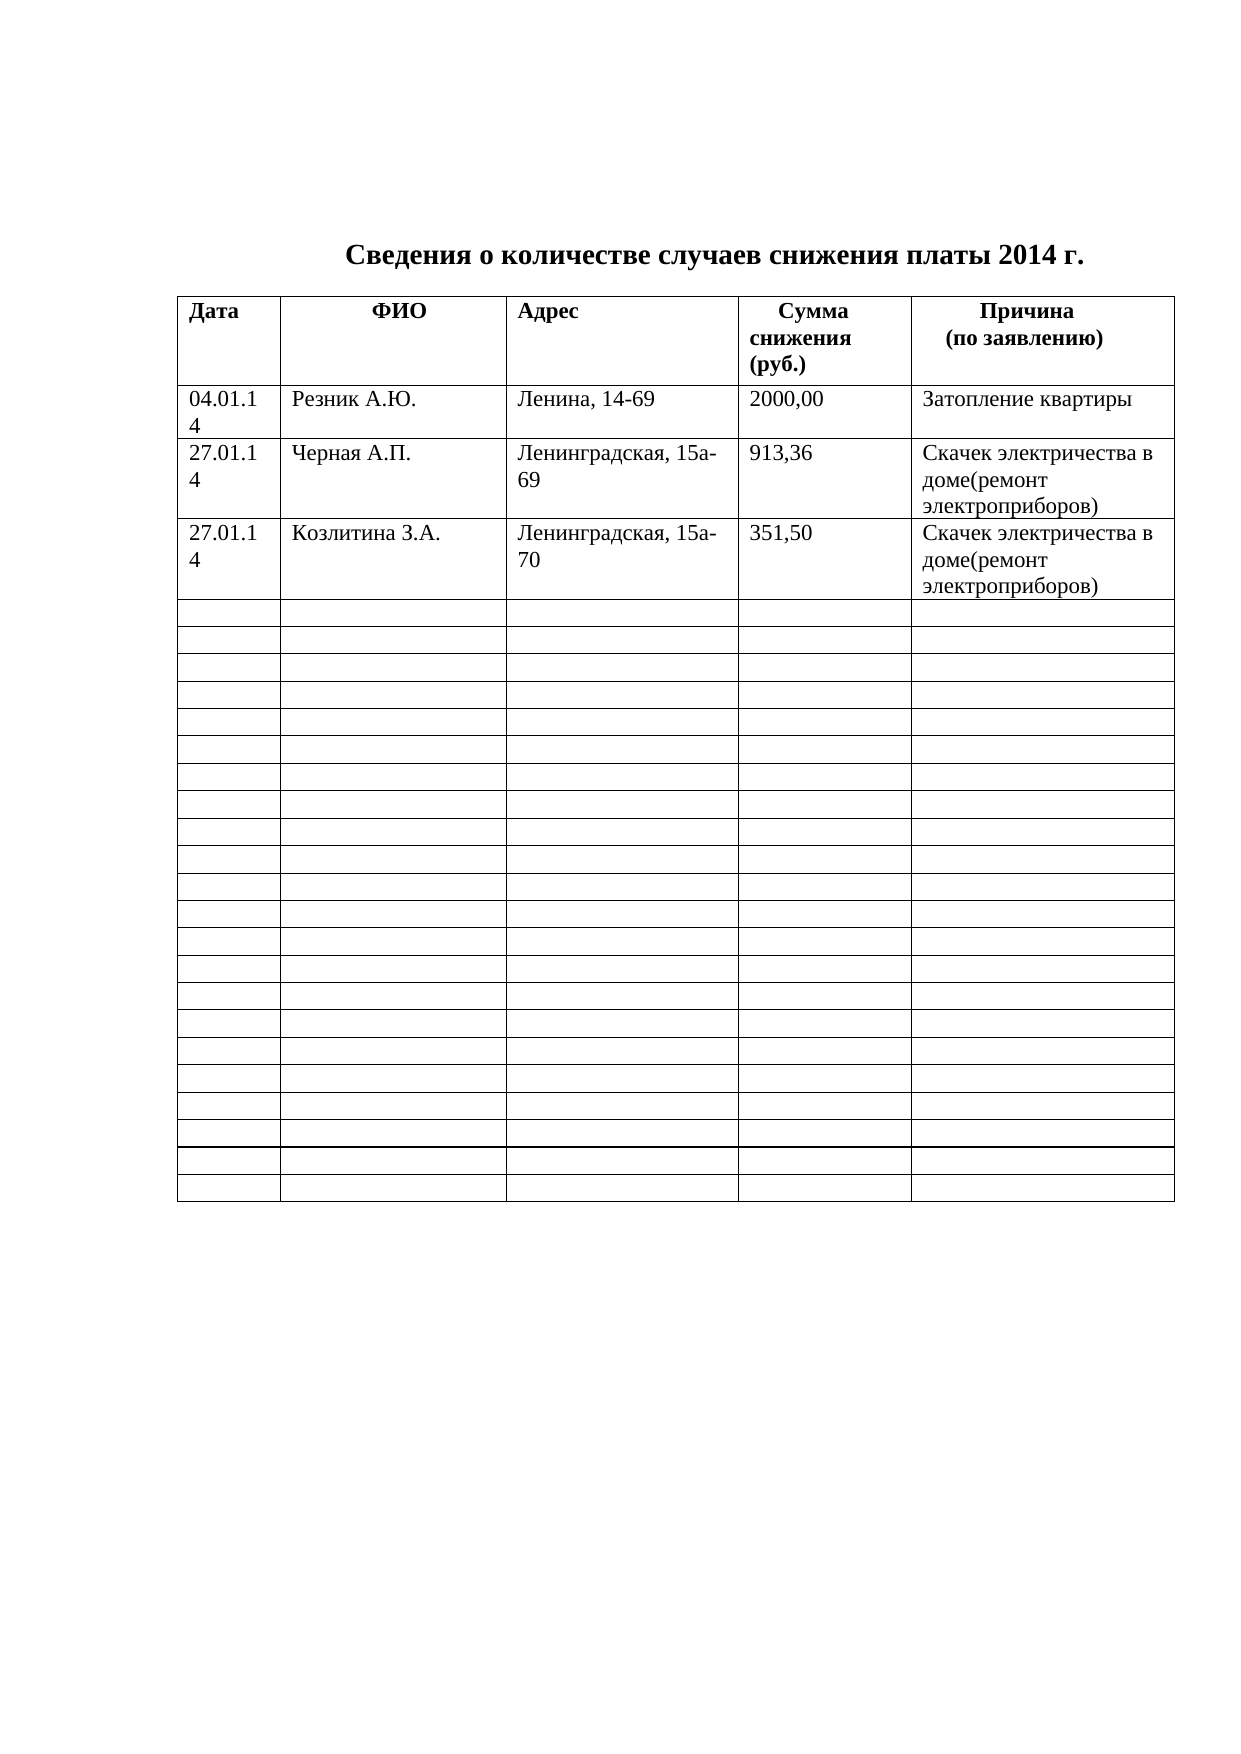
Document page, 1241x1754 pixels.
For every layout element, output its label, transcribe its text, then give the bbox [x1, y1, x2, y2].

table_cell [912, 709, 1174, 735]
table_cell [178, 1175, 280, 1201]
table_cell [281, 791, 506, 818]
table_cell [739, 600, 911, 626]
table_cell [912, 1038, 1174, 1064]
table_cell Скачек электричества в доме(ремонт электроприборов) [912, 439, 1174, 518]
table_cell [507, 846, 738, 872]
table_cell [739, 764, 911, 790]
table_cell 04.01.14 [178, 386, 280, 438]
table_cell 351,50 [739, 519, 911, 598]
table_cell [912, 819, 1174, 845]
table_cell [912, 654, 1174, 681]
table_cell [739, 682, 911, 708]
table_cell [178, 956, 280, 982]
table_cell [912, 682, 1174, 708]
table_cell [739, 791, 911, 818]
table_cell [507, 1175, 738, 1201]
table_cell [281, 764, 506, 790]
table_cell [178, 1038, 280, 1064]
table_cell [912, 1175, 1174, 1201]
table_cell [912, 600, 1174, 626]
table_cell [281, 736, 506, 763]
table_cell [178, 874, 280, 900]
text Сведения о количестве случаев снижения платы 2014 г. [177, 237, 1152, 270]
table_cell [739, 901, 911, 927]
table_cell [507, 764, 738, 790]
table_cell [739, 627, 911, 653]
table_cell [507, 682, 738, 708]
table_cell [281, 846, 506, 872]
table_cell [739, 1093, 911, 1119]
table_cell [281, 928, 506, 954]
table_cell [507, 983, 738, 1009]
table_cell [178, 791, 280, 818]
table_cell [739, 819, 911, 845]
table_cell [281, 1093, 506, 1119]
table_cell Ленина, 14-69 [507, 386, 738, 438]
table_cell [507, 1120, 738, 1146]
table_cell Резник А.Ю. [281, 386, 506, 438]
table_cell [507, 654, 738, 681]
table_cell [739, 874, 911, 900]
table_cell [912, 956, 1174, 982]
table_cell Ленинградская, 15а-69 [507, 439, 738, 518]
table_cell [178, 1010, 280, 1037]
table_cell [507, 627, 738, 653]
table_cell 27.01.14 [178, 439, 280, 518]
table_cell [507, 1065, 738, 1092]
table_cell [912, 627, 1174, 653]
table_cell [507, 928, 738, 954]
table_cell [178, 600, 280, 626]
table_cell Черная А.П. [281, 439, 506, 518]
table_cell [178, 983, 280, 1009]
table_cell [281, 1175, 506, 1201]
table_cell 913,36 [739, 439, 911, 518]
table_cell Козлитина З.А. [281, 519, 506, 598]
table_cell [739, 928, 911, 954]
table_cell [739, 1010, 911, 1037]
table_cell [912, 1010, 1174, 1037]
table_cell Затопление квартиры [912, 386, 1174, 438]
table_cell [178, 654, 280, 681]
table_cell [912, 983, 1174, 1009]
table_cell [739, 709, 911, 735]
table_cell [281, 1038, 506, 1064]
table_cell Ленинградская, 15а-70 [507, 519, 738, 598]
table_cell [507, 1038, 738, 1064]
table_cell [178, 682, 280, 708]
table_cell [178, 709, 280, 735]
table_header Дата [178, 297, 280, 384]
table_cell [739, 1065, 911, 1092]
table_cell [281, 627, 506, 653]
table_cell [281, 1120, 506, 1146]
table_cell [507, 736, 738, 763]
table_cell [912, 1120, 1174, 1146]
table_cell [281, 901, 506, 927]
table_cell [739, 1038, 911, 1064]
table_cell [912, 736, 1174, 763]
table_cell [507, 600, 738, 626]
table_cell [507, 1093, 738, 1119]
table_cell [507, 874, 738, 900]
table_cell [739, 956, 911, 982]
table_cell [281, 1148, 506, 1174]
table_cell [739, 1120, 911, 1146]
table_header Адрес [507, 297, 738, 384]
table_cell [912, 1148, 1174, 1174]
table_cell [178, 736, 280, 763]
table_cell [281, 1010, 506, 1037]
table_cell [281, 956, 506, 982]
table_cell [281, 983, 506, 1009]
table_cell [739, 846, 911, 872]
table_cell [178, 627, 280, 653]
table_cell [178, 901, 280, 927]
table_cell [912, 1093, 1174, 1119]
table_cell [912, 928, 1174, 954]
table_cell [178, 819, 280, 845]
table_cell [739, 736, 911, 763]
table_cell [281, 600, 506, 626]
table_cell [281, 654, 506, 681]
table_cell [178, 928, 280, 954]
table_cell [912, 901, 1174, 927]
table_cell [912, 791, 1174, 818]
table_cell [178, 1065, 280, 1092]
table_cell [507, 1010, 738, 1037]
table_cell [912, 846, 1174, 872]
table_header Причина (по заявлению) [912, 297, 1174, 384]
table_cell [739, 1148, 911, 1174]
table_cell [507, 901, 738, 927]
table_cell [739, 983, 911, 1009]
table_cell Скачек электричества в доме(ремонт электроприборов) [912, 519, 1174, 598]
table_header Сумма снижения (руб.) [739, 297, 911, 384]
table_cell [507, 819, 738, 845]
table_cell [281, 709, 506, 735]
table_cell 2000,00 [739, 386, 911, 438]
table_cell [912, 1065, 1174, 1092]
table_cell [912, 764, 1174, 790]
table_cell [507, 709, 738, 735]
table_cell [507, 791, 738, 818]
table_cell [281, 819, 506, 845]
table_cell [739, 1175, 911, 1201]
table_cell [178, 846, 280, 872]
table_cell [507, 956, 738, 982]
table_cell 27.01.14 [178, 519, 280, 598]
table_cell [281, 682, 506, 708]
table_cell [178, 1120, 280, 1146]
table_cell [912, 874, 1174, 900]
table_cell [178, 1148, 280, 1174]
table_header ФИО [281, 297, 506, 384]
table_cell [281, 874, 506, 900]
table_cell [507, 1148, 738, 1174]
table_cell [739, 654, 911, 681]
table_cell [178, 764, 280, 790]
table_cell [281, 1065, 506, 1092]
table_cell [178, 1093, 280, 1119]
